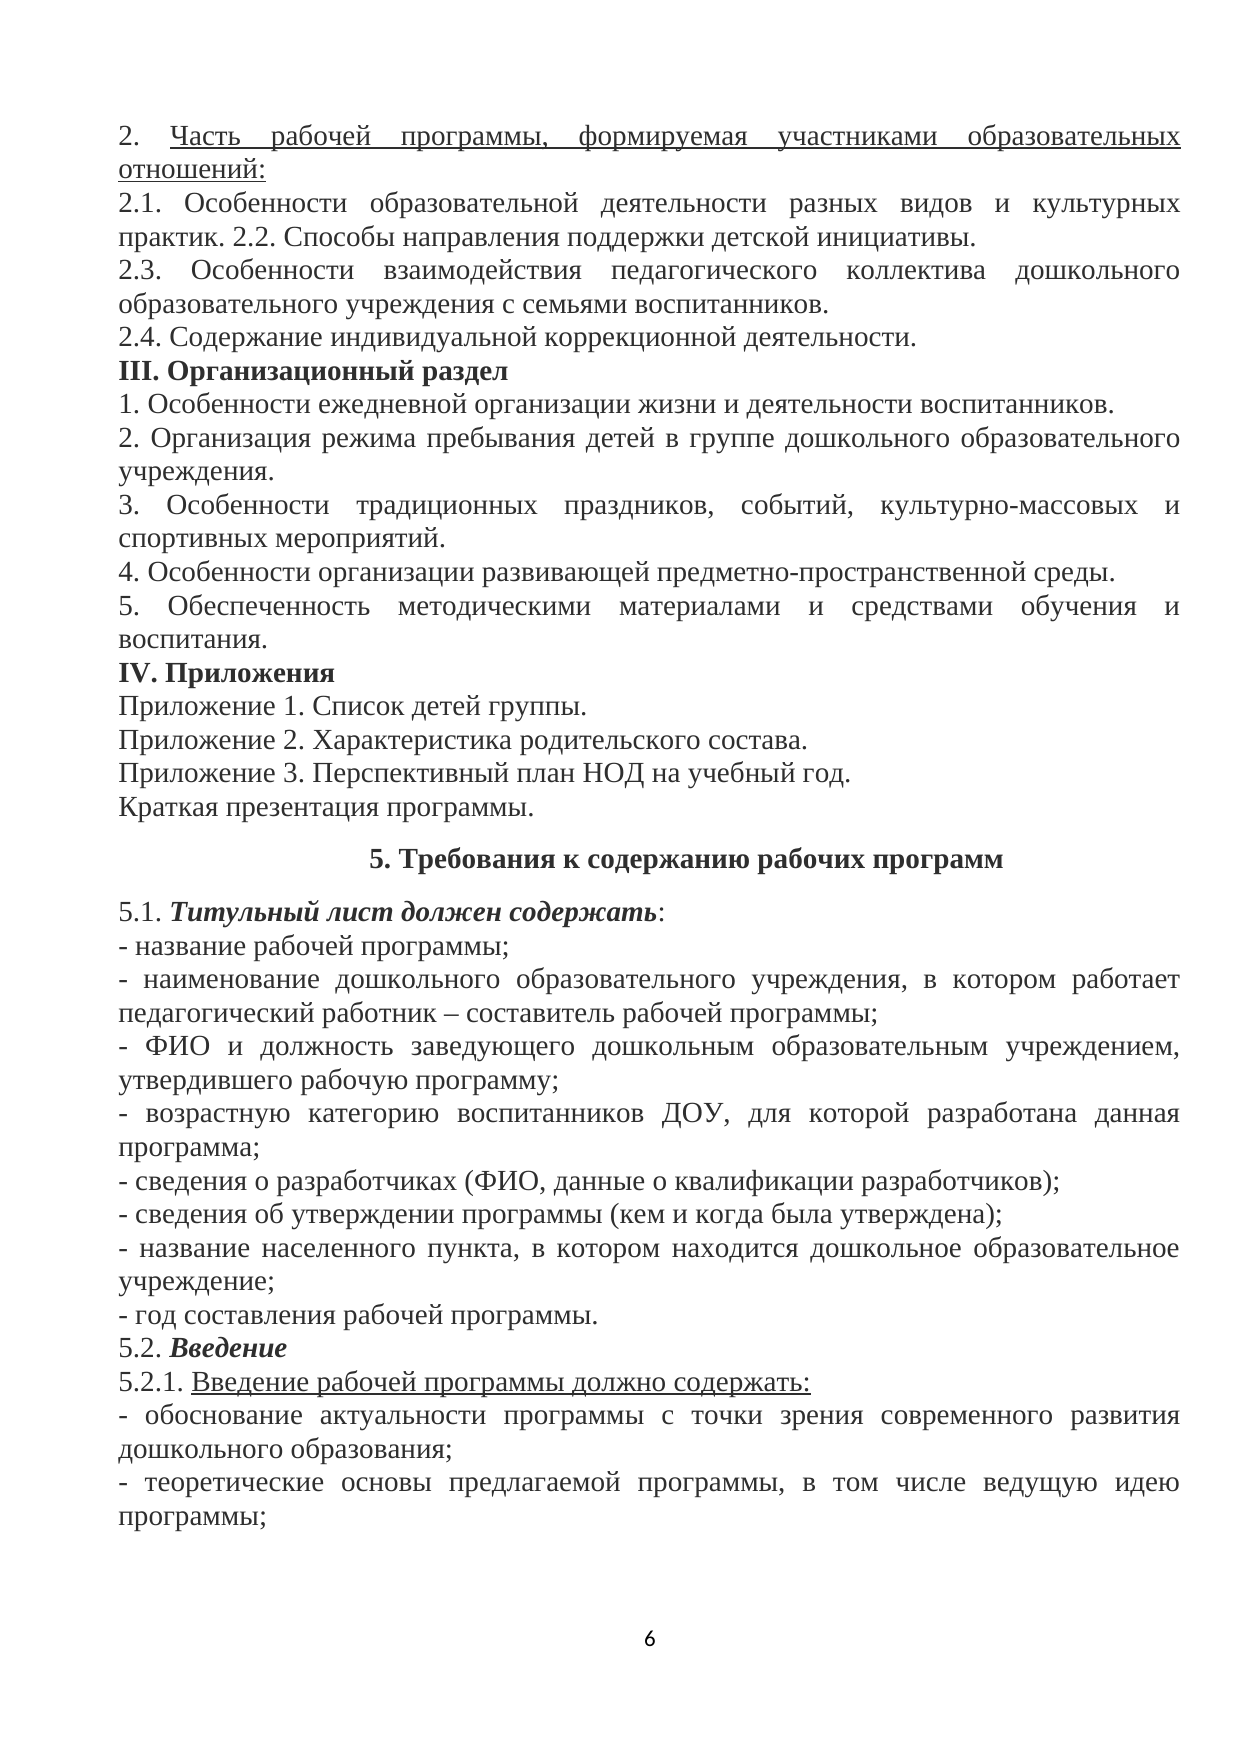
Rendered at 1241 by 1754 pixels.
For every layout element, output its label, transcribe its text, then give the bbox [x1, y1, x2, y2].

text - наименование дошкольного образовательного учреждения, в котором работает педагогический работник – составитель рабочей программы; [118, 961, 1181, 1028]
text 2. Часть рабочей программы, формируемая участниками образовательных отношений: [118, 118, 1181, 185]
text 2.3. Особенности взаимодействия педагогического коллектива дошкольного образовательного учреждения с семьями воспитанников. [118, 252, 1181, 319]
text 4. Особенности организации развивающей предметно-пространственной среды. [118, 554, 1181, 588]
text Приложение 1. Список детей группы. [118, 688, 1181, 722]
text - название населенного пункта, в котором находится дошкольное образовательное учреждение; [118, 1230, 1181, 1297]
text 2. Организация режима пребывания детей в группе дошкольного образовательного учреждения. [118, 420, 1181, 487]
text - сведения о разработчиках (ФИО, данные о квалификации разработчиков); [118, 1163, 1181, 1196]
text 5.2.1. Введение рабочей программы должно содержать: [118, 1364, 1181, 1397]
text - ФИО и должность заведующего дошкольным образовательным учреждением, утвердившего рабочую программу; [118, 1028, 1181, 1096]
text 5.1. Титульный лист должен содержать: [118, 894, 1181, 928]
text - год составления рабочей программы. [118, 1297, 1181, 1330]
text - обоснование актуальности программы с точки зрения современного развития дошкольного образования; [118, 1397, 1181, 1464]
text 5. Требования к содержанию рабочих программ [118, 842, 1181, 875]
text - название рабочей программы; [118, 928, 1181, 961]
text 5. Обеспеченность методическими материалами и средствами обучения и воспитания. [118, 588, 1181, 655]
text 2.4. Содержание индивидуальной коррекционной деятельности. [118, 319, 1181, 353]
text - возрастную категорию воспитанников ДОУ, для которой разработана данная программа; [118, 1096, 1181, 1163]
text Приложение 3. Перспективный план НОД на учебный год. [118, 755, 1181, 789]
text 2.1. Особенности образовательной деятельности разных видов и культурных практик. 2.2. Способы направления поддержки детской инициативы. [118, 185, 1181, 252]
text - сведения об утверждении программы (кем и когда была утверждена); [118, 1196, 1181, 1230]
text 5.2. Введение [118, 1330, 1181, 1364]
text 3. Особенности традиционных праздников, событий, культурно-массовых и спортивных мероприятий. [118, 487, 1181, 554]
text - теоретические основы предлагаемой программы, в том числе ведущую идею программы; [118, 1464, 1181, 1532]
text Приложение 2. Характеристика родительского состава. [118, 722, 1181, 755]
text III. Организационный раздел [118, 353, 1181, 386]
text Краткая презентация программы. [118, 789, 1181, 822]
text IV. Приложения [118, 655, 1181, 688]
text 1. Особенности ежедневной организации жизни и деятельности воспитанников. [118, 386, 1181, 420]
